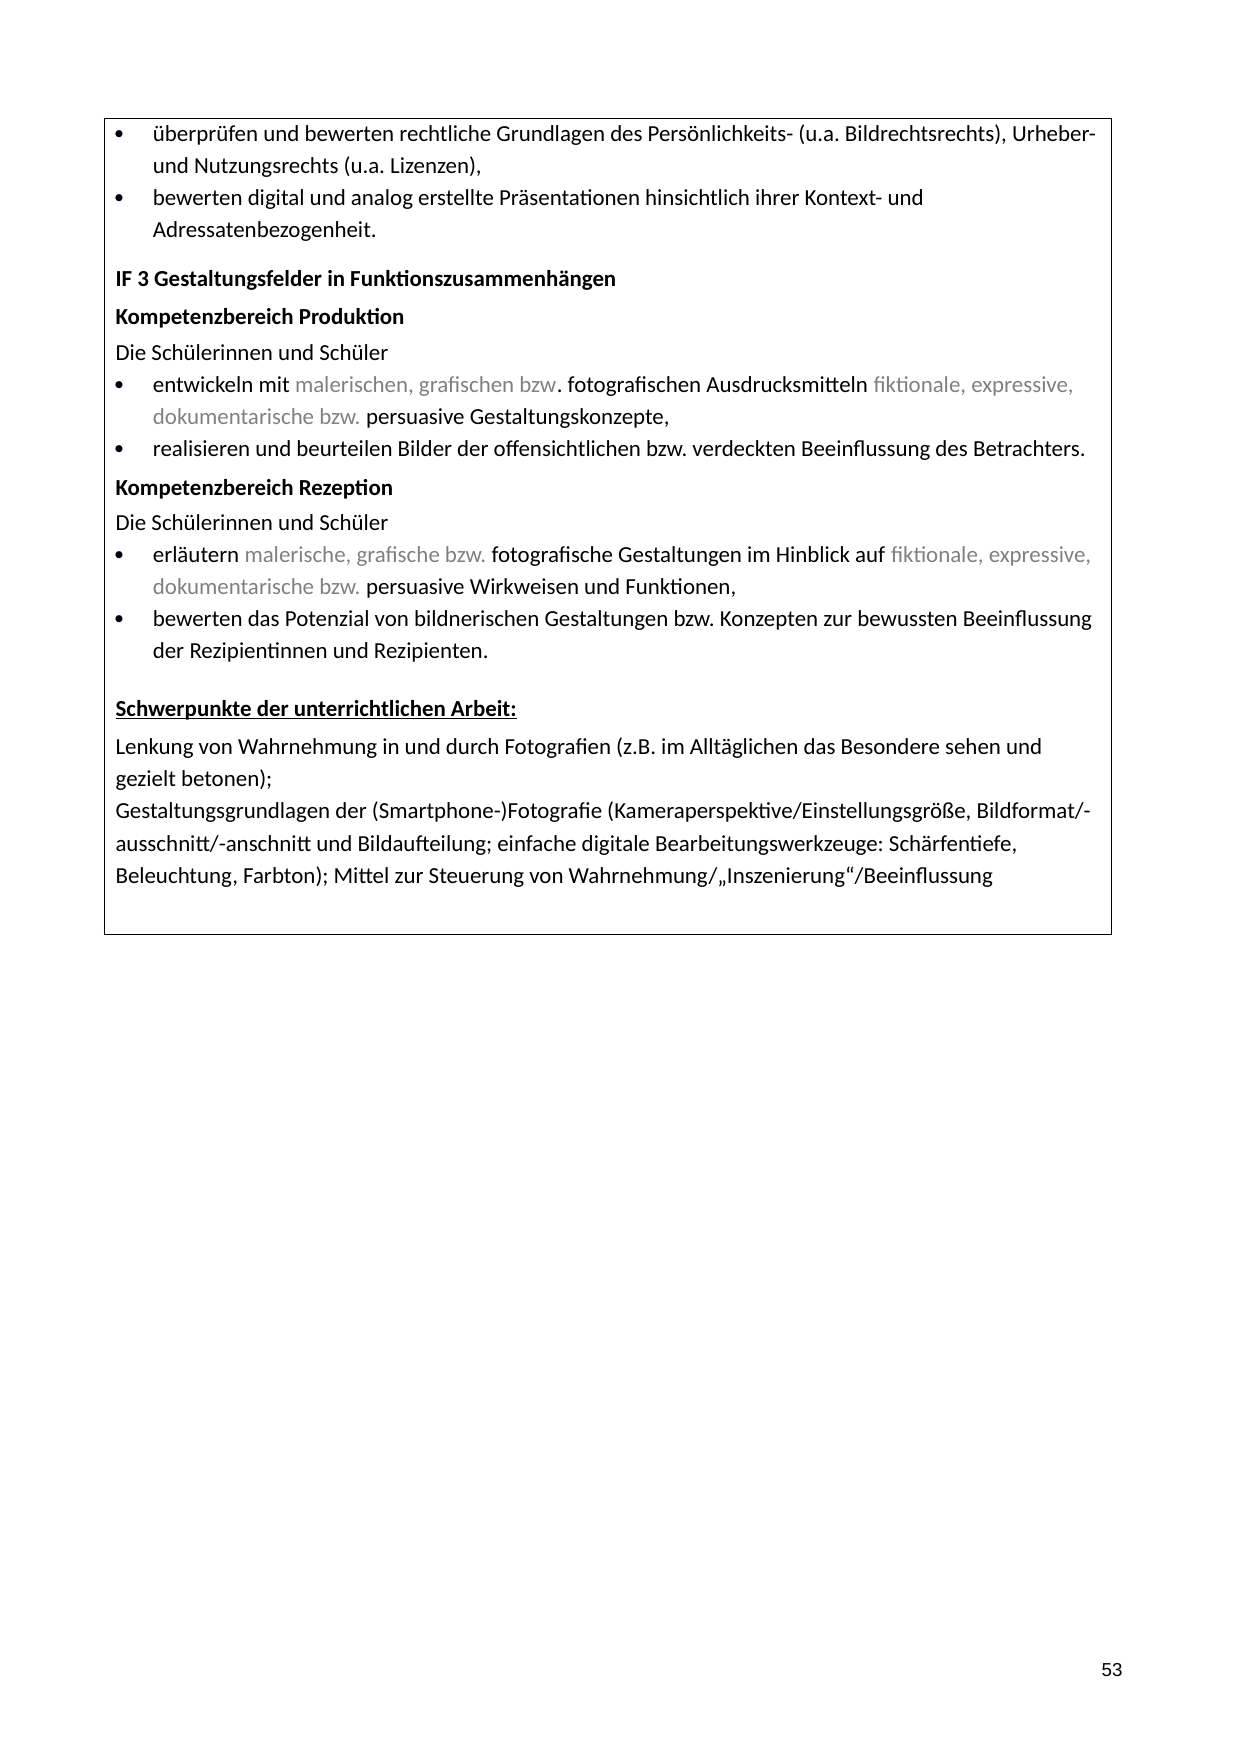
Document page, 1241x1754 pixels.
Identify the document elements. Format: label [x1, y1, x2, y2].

table_cell [105, 119, 1111, 934]
